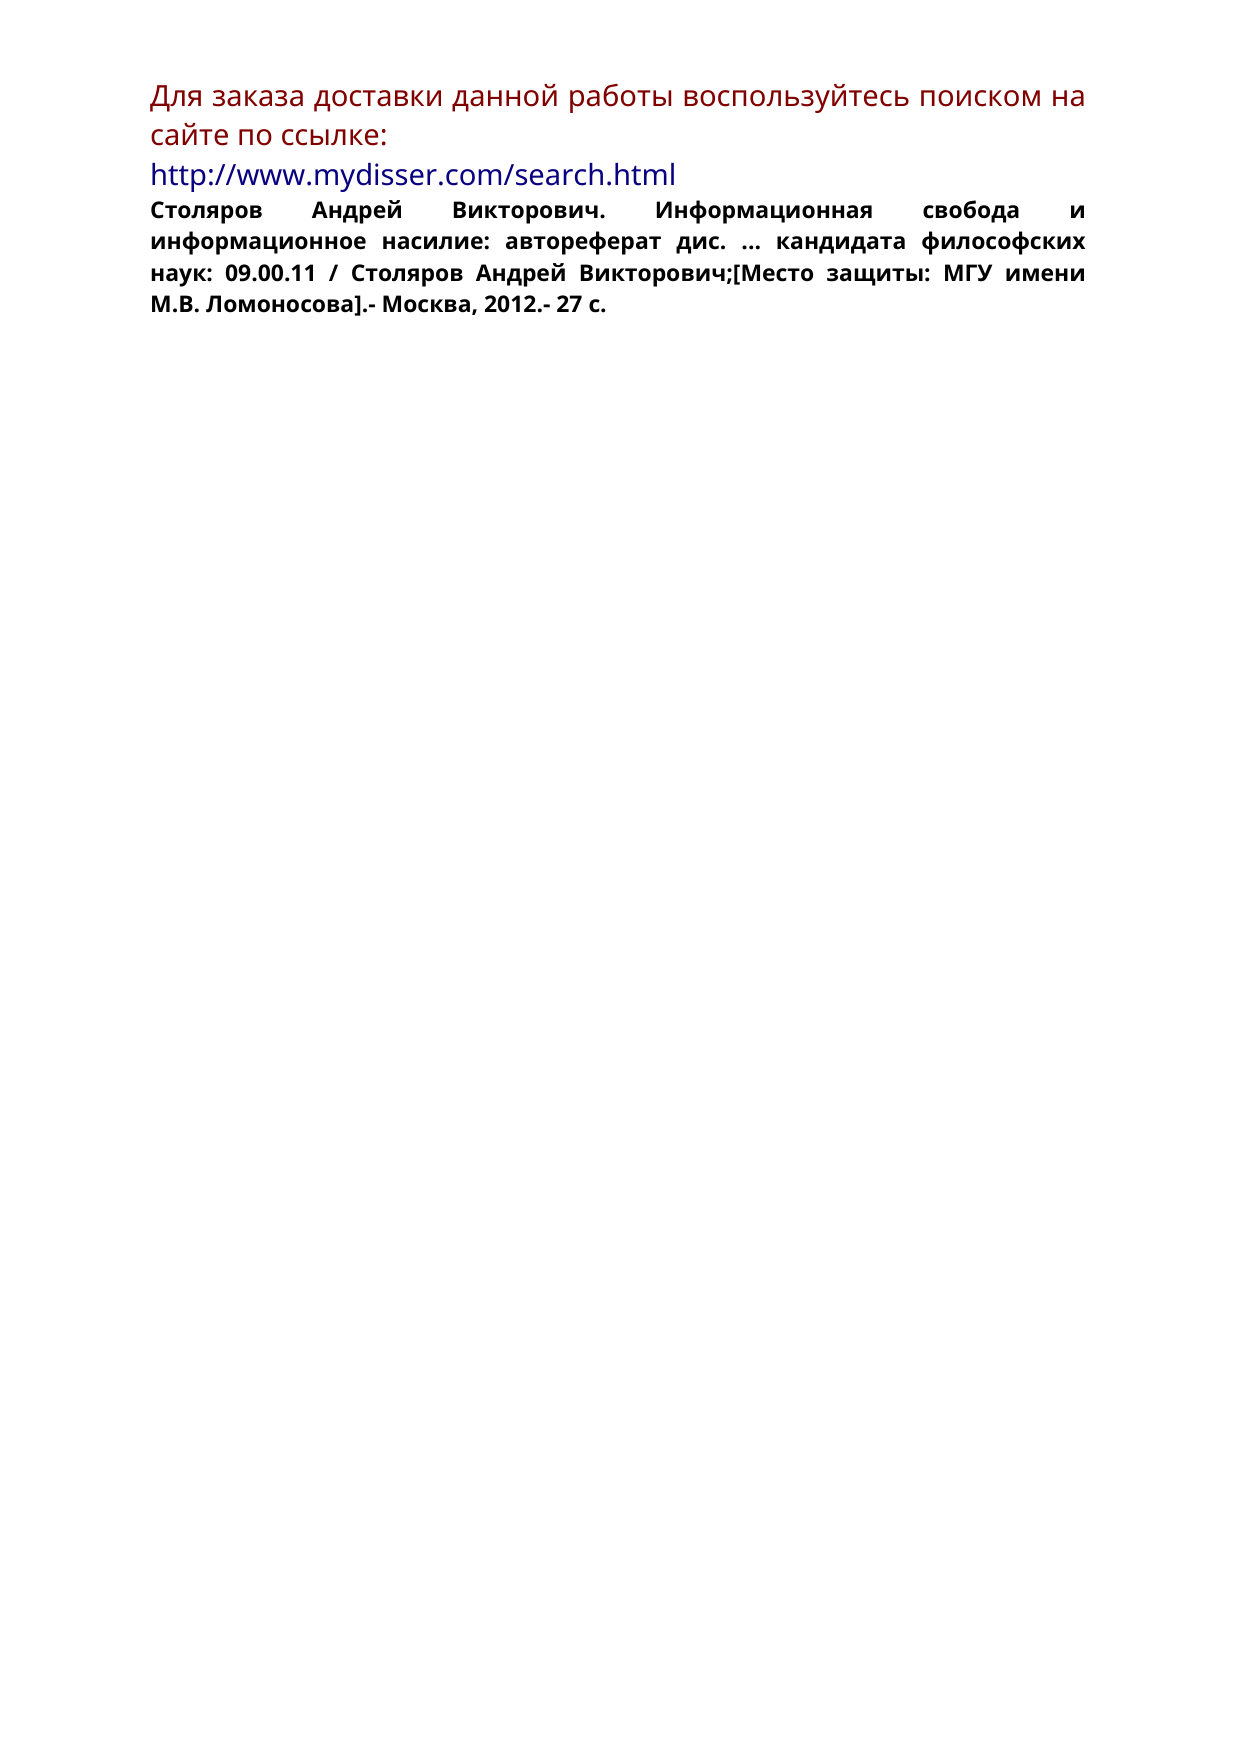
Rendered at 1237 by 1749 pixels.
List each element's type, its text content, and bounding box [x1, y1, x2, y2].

text Столяров Андрей Викторович. Информационная свобода и информационное насилие: автореферат дис. ... кандидата философских наук: 09.00.11 / Столяров Андрей Викторович;[Место защиты: МГУ имени М.В. Ломоносова].- Москва, 2012.- 27 с. [150, 194, 1086, 319]
